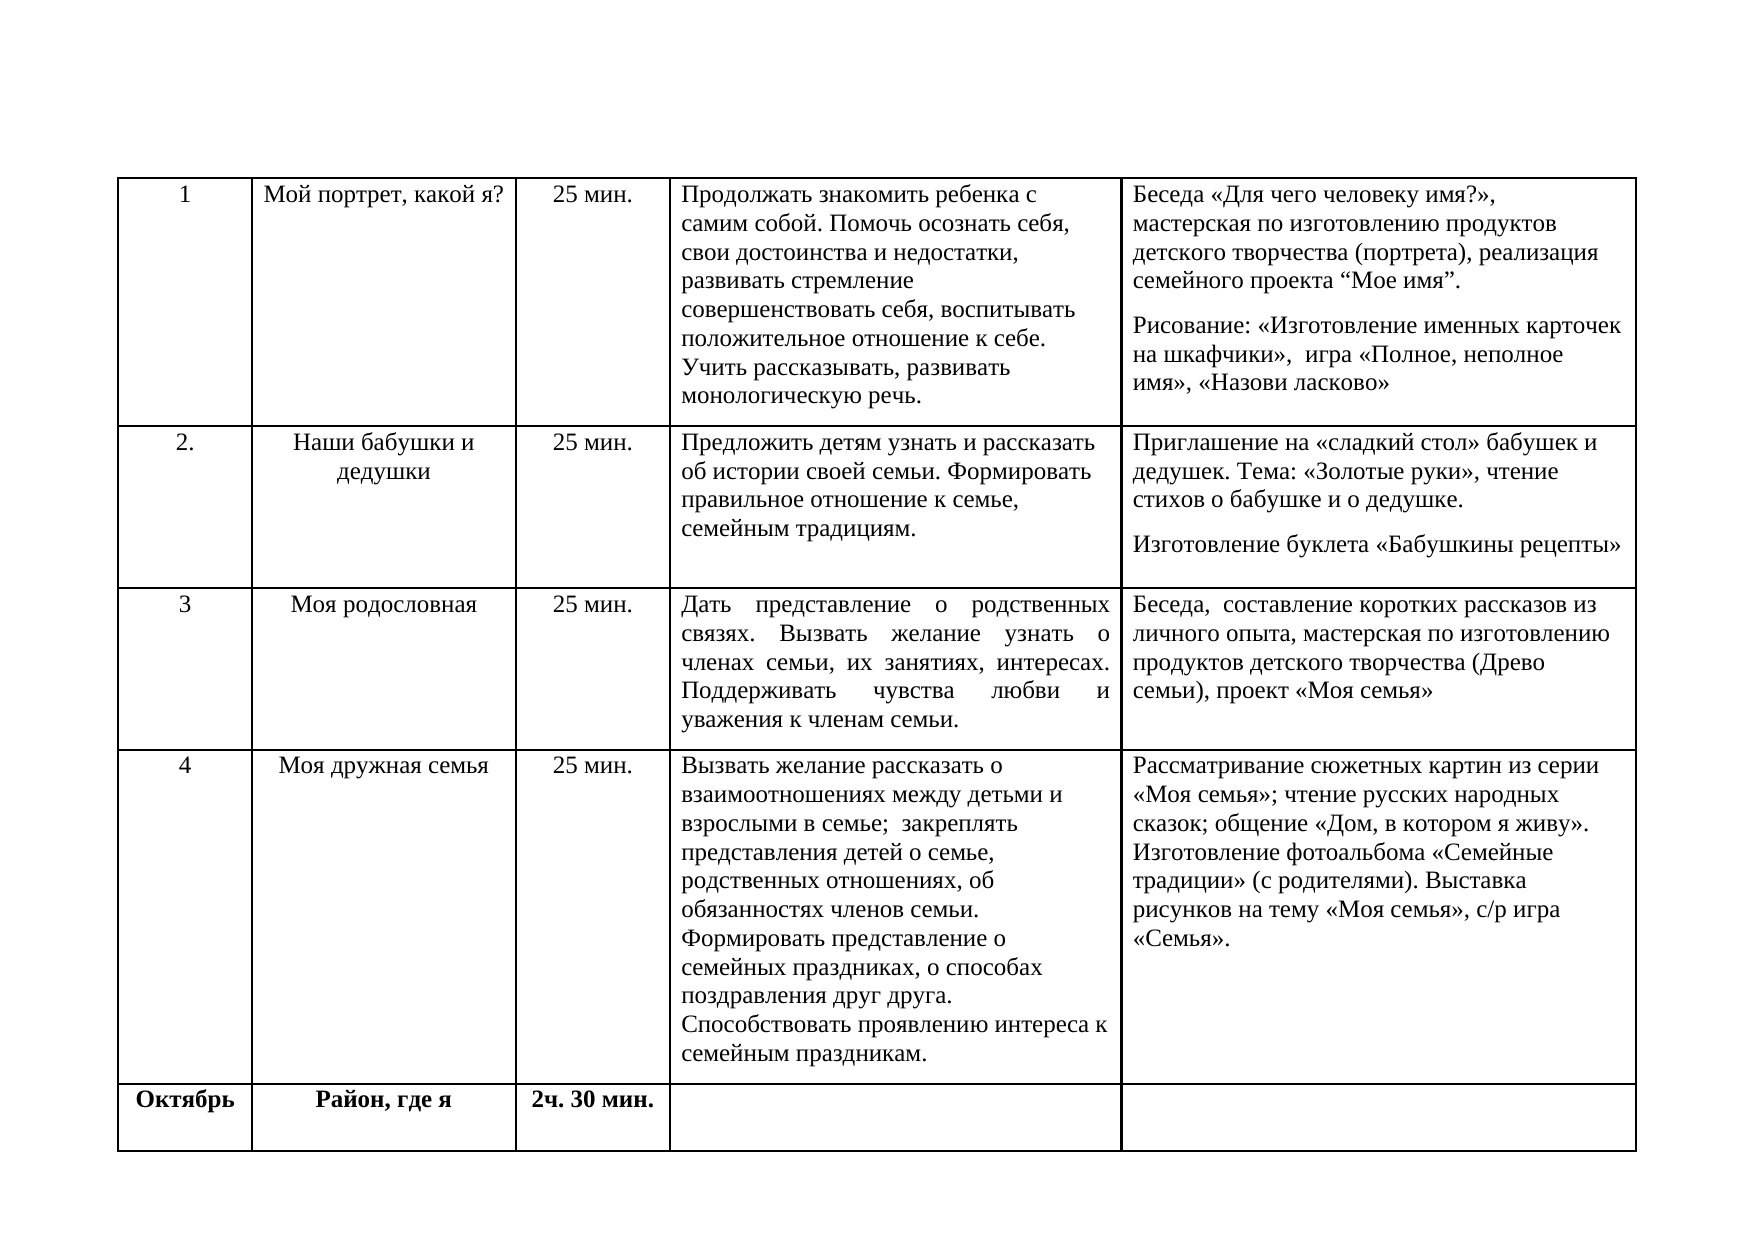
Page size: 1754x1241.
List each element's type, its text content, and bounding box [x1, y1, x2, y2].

table_cell Дать представление о родственных связях. Вызвать желание узнать о членах семьи, их занятиях, интересах. Поддерживать чувства любви и уважения к членам семьи. [671, 589, 1120, 748]
table_cell Моя родословная [253, 589, 515, 748]
table_cell [1123, 1085, 1635, 1149]
table_cell 25 мин. [517, 427, 669, 587]
table_cell Беседа «Для чего человеку имя?», мастерская по изготовлению продуктов детского творчества (портрета), реализация семейного проекта “Мое имя”. Рисование: «Изготовление именных карточек на шкафчики», игра «Полное, неполное имя», «Назови ласково» [1123, 179, 1635, 425]
table_cell 25 мин. [517, 179, 669, 425]
table_cell Наши бабушки и дедушки [253, 427, 515, 587]
table_cell Мой портрет, какой я? [253, 179, 515, 425]
table_cell Предложить детям узнать и рассказать об истории своей семьи. Формировать правильное отношение к семье, семейным традициям. [671, 427, 1120, 587]
table_cell Продолжать знакомить ребенка с самим собой. Помочь осознать себя, свои достоинства и недостатки, развивать стремление совершенствовать себя, воспитывать положительное отношение к себе. Учить рассказывать, развивать монологическую речь. [671, 179, 1120, 425]
table_cell Моя дружная семья [253, 751, 515, 1082]
table_cell Район, где я живу [253, 1085, 515, 1149]
table_cell Рассматривание сюжетных картин из серии «Моя семья»; чтение русских народных сказок; общение «Дом, в котором я живу». Изготовление фотоальбома «Семейные традиции» (с родителями). Выставка рисунков на тему «Моя семья», с/р игра «Семья». [1123, 751, 1635, 1082]
table_cell Октябрь [119, 1085, 251, 1149]
table_cell Беседа, составление коротких рассказов из личного опыта, мастерская по изготовлению продуктов детского творчества (Древо семьи), проект «Моя семья» [1123, 589, 1635, 748]
table_cell 4 [119, 751, 251, 1082]
table_cell Приглашение на «сладкий стол» бабушек и дедушек. Тема: «Золотые руки», чтение стихов о бабушке и о дедушке. Изготовление буклета «Бабушкины рецепты» [1123, 427, 1635, 587]
table_cell 2. [119, 427, 251, 587]
table_cell 25 мин. [517, 589, 669, 748]
table_cell 1 [119, 179, 251, 425]
table_cell 2ч. 30 мин. [517, 1085, 669, 1149]
table_cell Вызвать желание рассказать о взаимоотношениях между детьми и взрослыми в семье; закреплять представления детей о семье, родственных отношениях, об обязанностях членов семьи. Формировать представление о семейных праздниках, о способах поздравления друг друга. Способствовать проявлению интереса к семейным праздникам. [671, 751, 1120, 1082]
table_cell 3 [119, 589, 251, 748]
table_cell 25 мин. [517, 751, 669, 1082]
table_cell [671, 1085, 1120, 1149]
